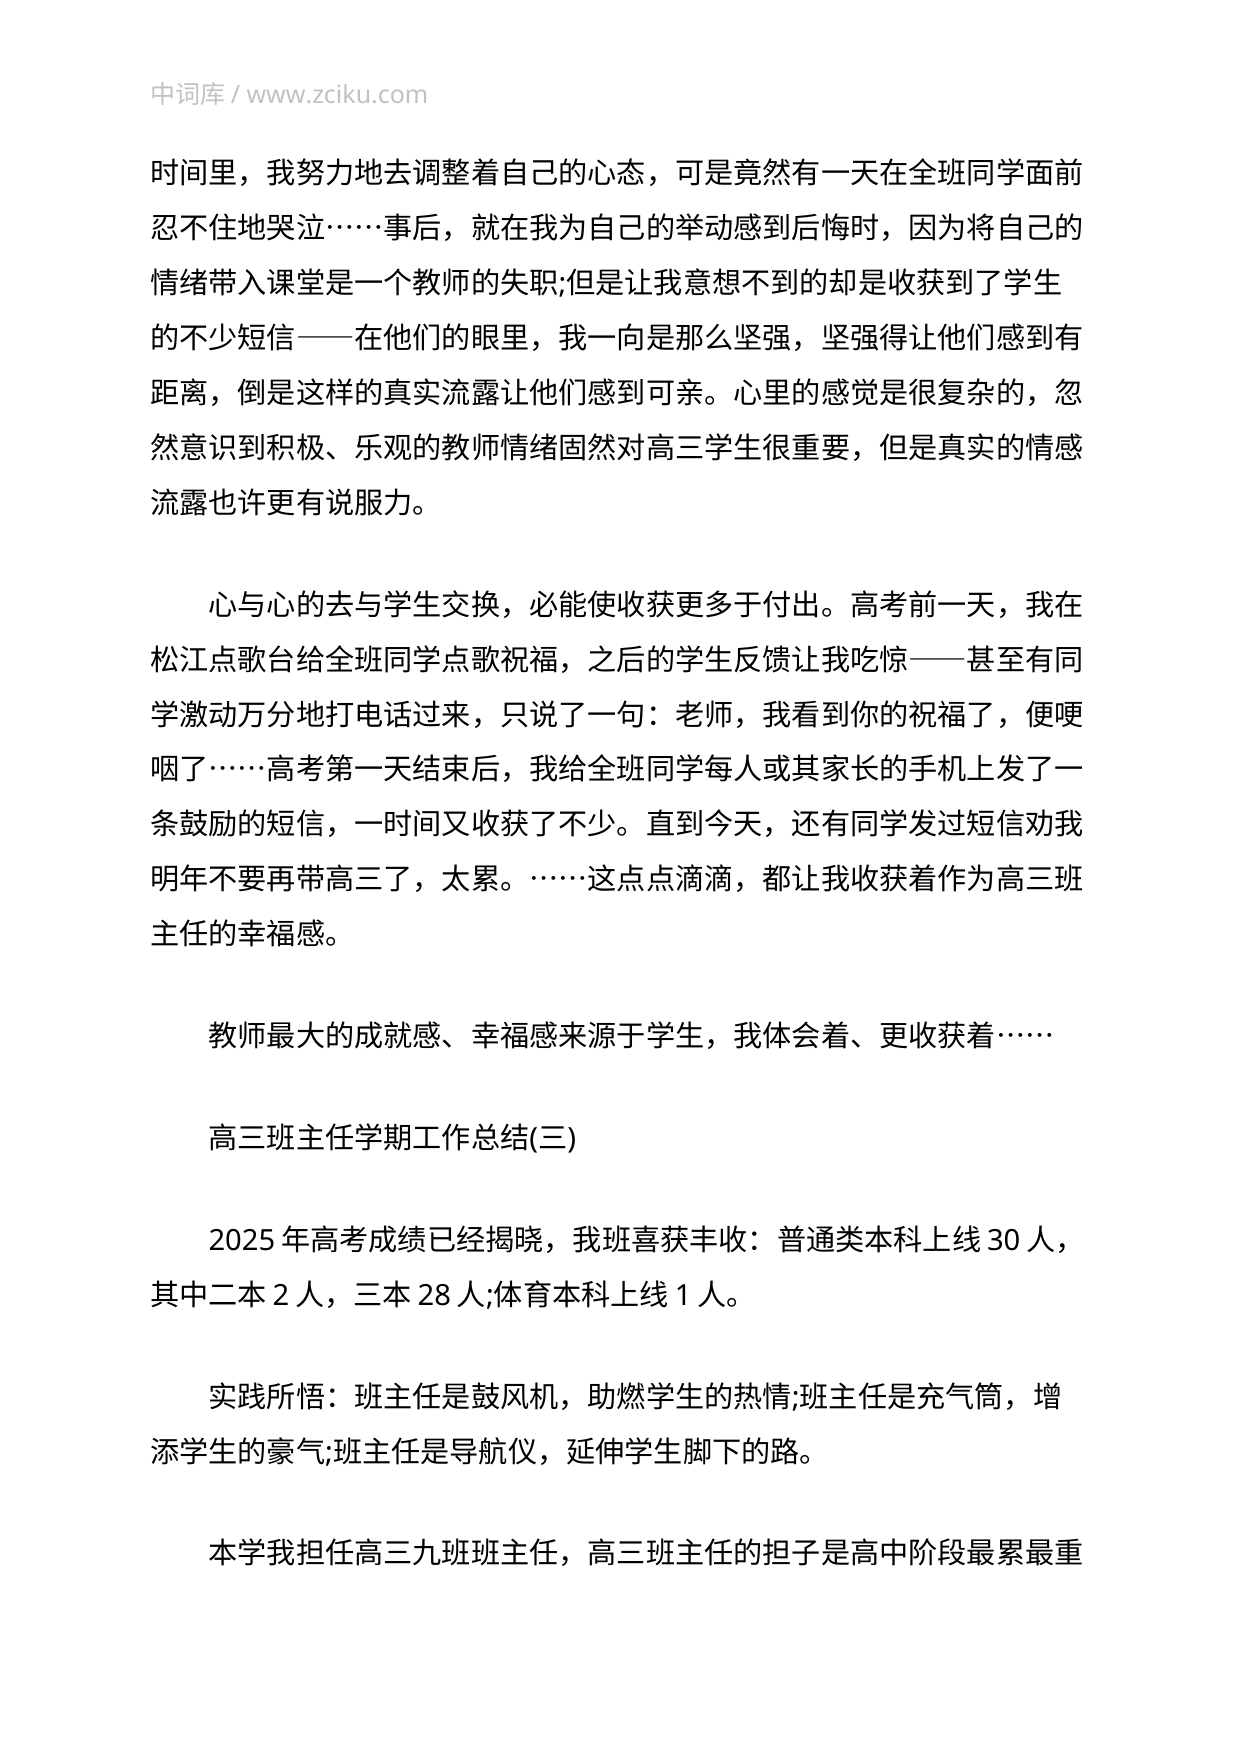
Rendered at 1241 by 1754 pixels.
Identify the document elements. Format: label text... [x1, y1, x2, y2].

text 高三班主任学期工作总结(三) [150, 1114, 1090, 1157]
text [150, 1530, 1090, 1572]
text 心与心的去与学生交换，必能使收获更多于付出。高考前一天，我在松江点歌台给全班同学点歌祝福，之后的学生反馈让我吃惊——甚至有同学激动万分地打电话过来，只说了一句：老师，我看到你的祝福了，便哽咽了……高考第一天结束后，我给全班同学每人或其家长的手机上发了一条鼓励的短信，一时间又收获了不少。直到今天，还有同学发过短信劝我明年不要再带高三了，太累。……这点点滴滴，都让我收获着作为高三班主任的幸福感。 [150, 581, 1090, 953]
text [150, 150, 1090, 522]
text 教师最大的成就感、幸福感来源于学生，我体会着、更收获着…… [150, 1012, 1090, 1055]
text 实践所悟：班主任是鼓风机，助燃学生的热情;班主任是充气筒，增添学生的豪气;班主任是导航仪，延伸学生脚下的路。 [150, 1373, 1090, 1471]
text 2025年高考成绩已经揭晓，我班喜获丰收：普通类本科上线30人，其中二本2人，三本28人;体育本科上线1人。 [150, 1216, 1090, 1313]
